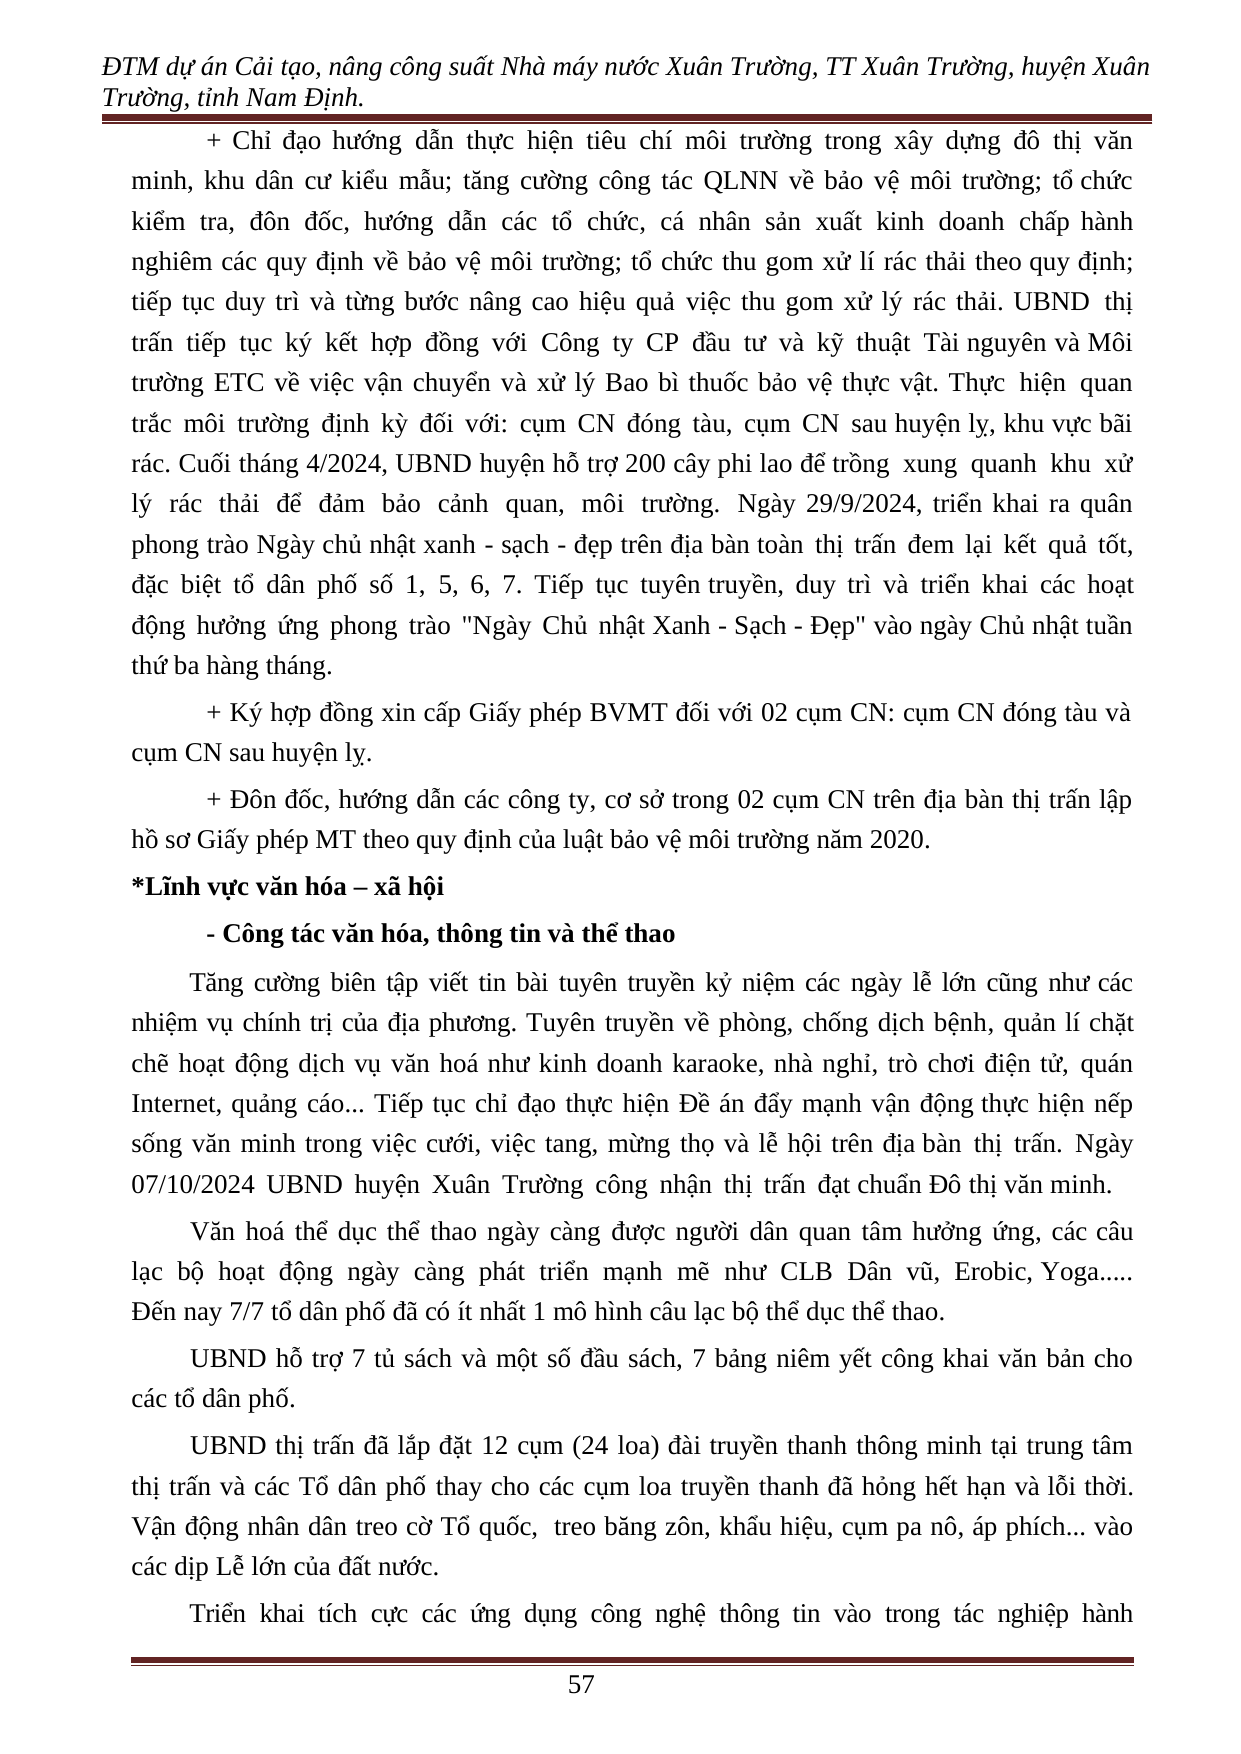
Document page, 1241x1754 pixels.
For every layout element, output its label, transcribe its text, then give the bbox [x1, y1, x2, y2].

text *Lĩnh vực văn hóa – xã hội [131, 870, 1134, 901]
text + Đôn đốc, hướng dẫn các công ty, cơ sở trong 02 cụm CN trên địa bàn thị trấn lập hồ sơ Giấy phép MT theo quy định của luật bảo vệ môi trường năm 2020. [131, 783, 1134, 854]
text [131, 1597, 1134, 1628]
text + Ký hợp đồng xin cấp Giấy phép BVMT đối với 02 cụm CN: cụm CN đóng tàu và cụm CN sau huyện lỵ. [131, 696, 1134, 767]
text UBND thị trấn đã lắp đặt 12 cụm (24 loa) đài truyền thanh thông minh tại trung tâm thị trấn và các Tổ dân phố thay cho các cụm loa truyền thanh đã hỏng hết hạn và lỗi thời. Vận động nhân dân treo cờ Tổ quốc, treo băng zôn, khẩu hiệu, cụm pa nô, áp phích... vào các dịp Lễ lớn của đất nước. [131, 1429, 1134, 1582]
text UBND hỗ trợ 7 tủ sách và một số đầu sách, 7 bảng niêm yết công khai văn bản cho các tổ dân phố. [131, 1342, 1134, 1414]
text + Chỉ đạo hướng dẫn thực hiện tiêu chí môi trường trong xây dựng đô thị văn minh, khu dân cư kiểu mẫu; tăng cường công tác QLNN về bảo vệ môi trường; tổ chức kiểm tra, đôn đốc, hướng dẫn các tổ chức, cá nhân sản xuất kinh doanh chấp hành nghiêm các quy định về bảo vệ môi trường; tổ chức thu gom xử lí rác thải theo quy định; tiếp tục duy trì và từng bước nâng cao hiệu quả việc thu gom xử lý rác thải. UBND thị trấn tiếp tục ký kết hợp đồng với Công ty CP đầu tư và kỹ thuật Tài nguyên và Môi trường ETC về việc vận chuyển và xử lý Bao bì thuốc bảo vệ thực vật. Thực hiện quan trắc môi trường định kỳ đối với: cụm CN đóng tàu, cụm CN sau huyện lỵ, khu vực bãi rác. Cuối tháng 4/2024, UBND huyện hỗ trợ 200 cây phi lao để trồng xung quanh khu xử lý rác thải để đảm bảo cảnh quan, môi trường. Ngày 29/9/2024, triển khai ra quân phong trào Ngày chủ nhật xanh - sạch - đẹp trên địa bàn toàn thị trấn đem lại kết quả tốt, đặc biệt tổ dân phố số 1, 5, 6, 7. Tiếp tục tuyên truyền, duy trì và triển khai các hoạt động hưởng ứng phong trào "Ngày Chủ nhật Xanh - Sạch - Đẹp" vào ngày Chủ nhật tuần thứ ba hàng tháng. [131, 124, 1134, 680]
text Văn hoá thể dục thể thao ngày càng được người dân quan tâm hưởng ứng, các câu lạc bộ hoạt động ngày càng phát triển mạnh mẽ như CLB Dân vũ, Erobic, Yoga..... Đến nay 7/7 tổ dân phố đã có ít nhất 1 mô hình câu lạc bộ thể dục thể thao. [131, 1215, 1134, 1327]
text Tăng cường biên tập viết tin bài tuyên truyền kỷ niệm các ngày lễ lớn cũng như các nhiệm vụ chính trị của địa phương. Tuyên truyền về phòng, chống dịch bệnh, quản lí chặt chẽ hoạt động dịch vụ văn hoá như kinh doanh karaoke, nhà nghỉ, trò chơi điện tử, quán Internet, quảng cáo... Tiếp tục chỉ đạo thực hiện Đề án đẩy mạnh vận động thực hiện nếp sống văn minh trong việc cưới, việc tang, mừng thọ và lễ hội trên địa bàn thị trấn. Ngày 07/10/2024 UBND huyện Xuân Trường công nhận thị trấn đạt chuẩn Đô thị văn minh. [131, 966, 1134, 1199]
text - Công tác văn hóa, thông tin và thể thao [131, 917, 1134, 948]
